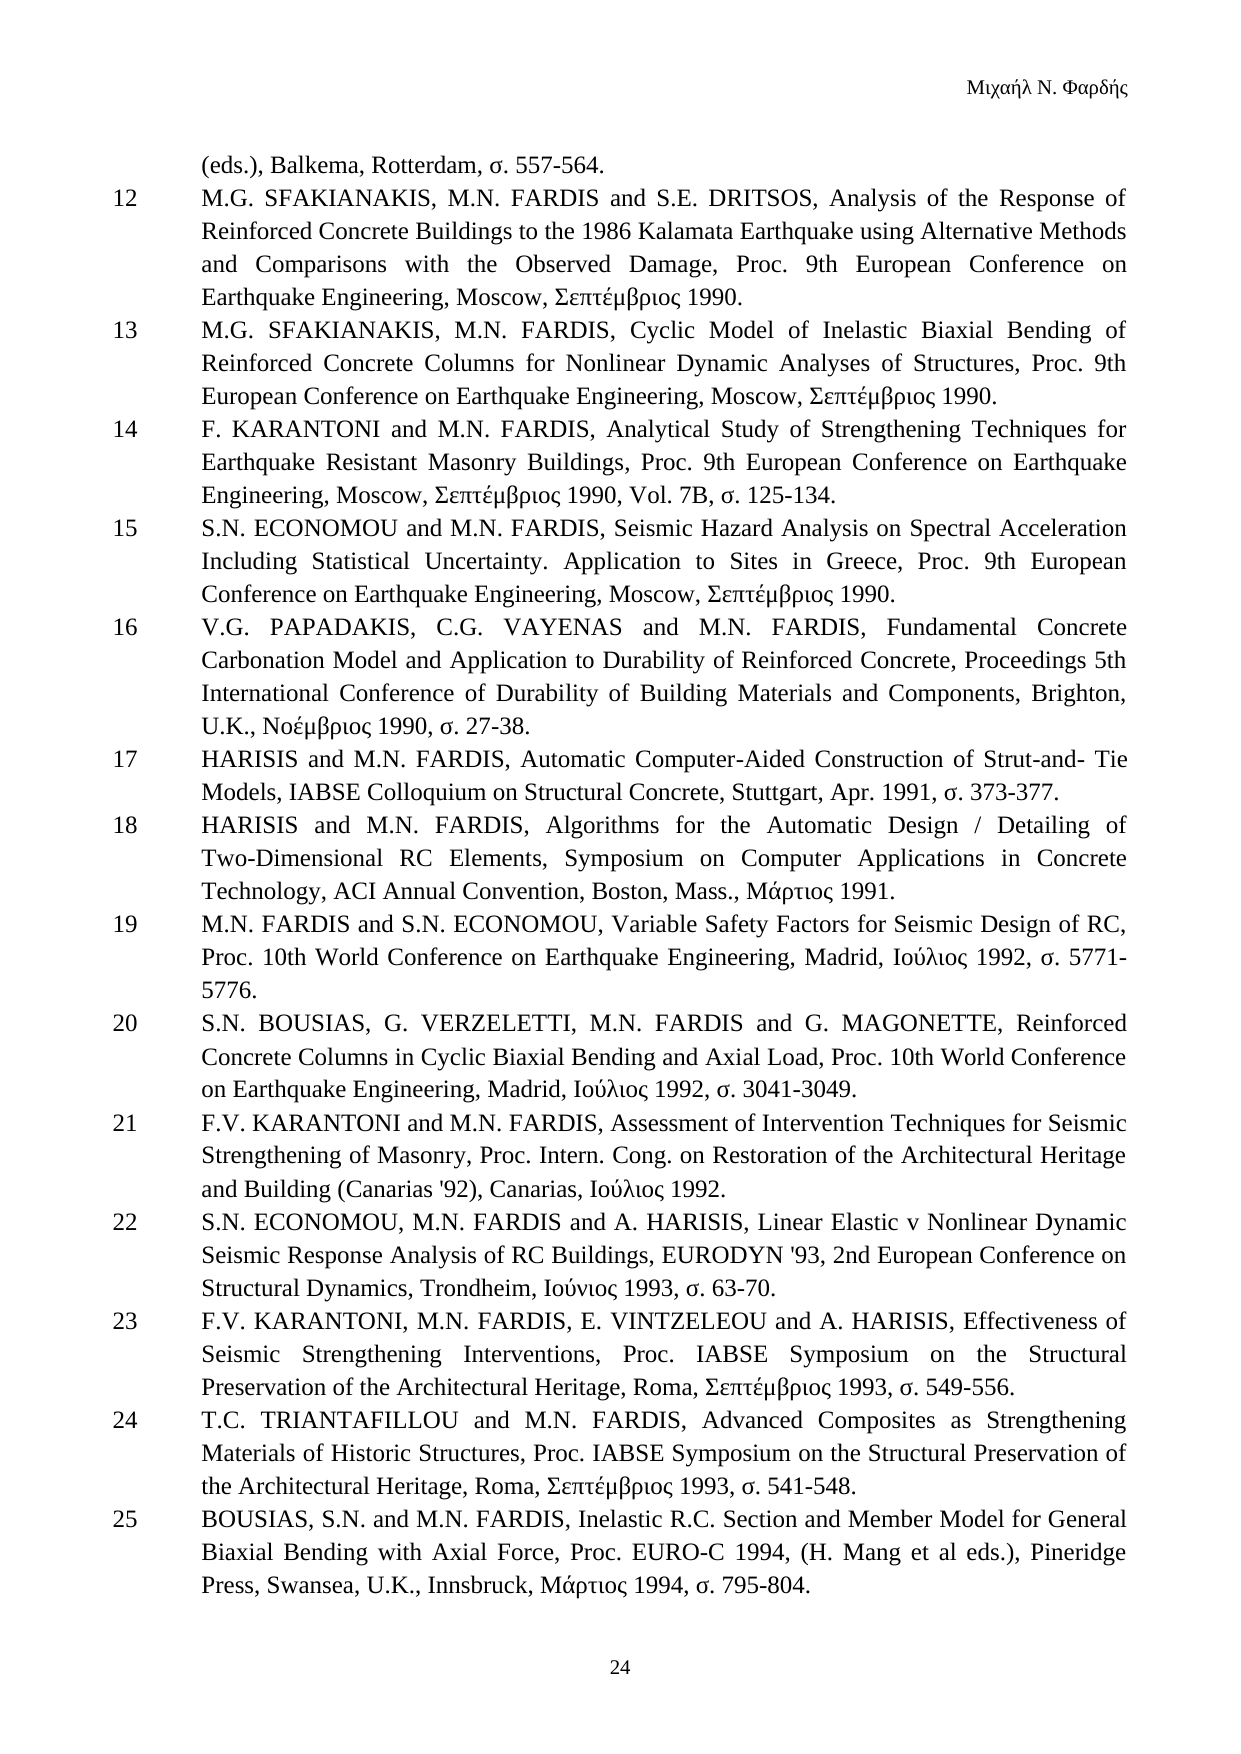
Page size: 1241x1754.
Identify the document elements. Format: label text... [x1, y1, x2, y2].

text 18 HARISIS and M.N. FARDIS, Algorithms for the Automatic Design / Detailing of Two-Dimensional RC Elements, Symposium on Computer Applications in Concrete Technology, ACI Annual Convention, Boston, Mass., Μάρτιος 1991. [112, 810, 1128, 905]
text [112, 150, 1128, 179]
text 16 V.G. PAPADAKIS, C.G. VAYENAS and M.N. FARDIS, Fundamental Concrete Carbonation Model and Application to Durability of Reinforced Concrete, Proceedings 5th International Conference of Durability of Building Materials and Components, Brighton, U.K., Νοέμβριος 1990, σ. 27-38. [112, 612, 1128, 740]
text 15 S.N. ECONOMOU and M.N. FARDIS, Seismic Hazard Analysis on Spectral Acceleration Including Statistical Uncertainty. Application to Sites in Greece, Proc. 9th European Conference on Earthquake Engineering, Moscow, Σεπτέμβριος 1990. [112, 513, 1128, 608]
text 12 M.G. SFAKIANAKIS, M.N. FARDIS and S.E. DRITSOS, Analysis of the Response of Reinforced Concrete Buildings to the 1986 Kalamata Earthquake using Alternative Methods and Comparisons with the Observed Damage, Proc. 9th European Conference on Earthquake Engineering, Moscow, Σεπτέμβριος 1990. [112, 183, 1128, 311]
text 25 BOUSIAS, S.N. and M.N. FARDIS, Inelastic R.C. Section and Member Model for General Biaxial Bending with Axial Force, Proc. EURO-C 1994, (H. Mang et al eds.), Pineridge Press, Swansea, U.K., Innsbruck, Μάρτιος 1994, σ. 795-804. [112, 1504, 1128, 1599]
text 20 S.N. BOUSIAS, G. VERZELETTI, M.N. FARDIS and G. MAGONETTE, Reinforced Concrete Columns in Cyclic Biaxial Bending and Axial Load, Proc. 10th World Conference on Earthquake Engineering, Madrid, Ιούλιος 1992, σ. 3041-3049. [112, 1008, 1128, 1103]
text 23 F.V. KARANTONI, M.N. FARDIS, E. VINTZELEOU and A. HARISIS, Effectiveness of Seismic Strengthening Interventions, Proc. IABSE Symposium on the Structural Preservation of the Architectural Heritage, Roma, Σεπτέμβριος 1993, σ. 549-556. [112, 1306, 1128, 1401]
text 17 HARISIS and M.N. FARDIS, Automatic Computer-Aided Construction of Strut-and- Tie Models, IABSE Colloquium on Structural Concrete, Stuttgart, Apr. 1991, σ. 373-377. [112, 744, 1128, 806]
text 24 T.C. TRIANTAFILLOU and M.N. FARDIS, Advanced Composites as Strengthening Materials of Historic Structures, Proc. IABSE Symposium on the Structural Preservation of the Architectural Heritage, Roma, Σεπτέμβριος 1993, σ. 541-548. [112, 1405, 1128, 1499]
text 22 S.N. ECONOMOU, M.N. FARDIS and A. HARISIS, Linear Elastic v Nonlinear Dynamic Seismic Response Analysis of RC Buildings, EURODYN '93, 2nd European Conference on Structural Dynamics, Trondheim, Ιούνιος 1993, σ. 63-70. [112, 1207, 1128, 1301]
text 19 M.N. FARDIS and S.N. ECONOMOU, Variable Safety Factors for Seismic Design of RC, Proc. 10th World Conference on Earthquake Engineering, Madrid, Ιούλιος 1992, σ. 5771-5776. [112, 909, 1128, 1004]
text 14 F. KARANTONI and M.N. FARDIS, Analytical Study of Strengthening Techniques for Earthquake Resistant Masonry Buildings, Proc. 9th European Conference on Earthquake Engineering, Moscow, Σεπτέμβριος 1990, Vol. 7B, σ. 125-134. [112, 414, 1128, 509]
text 13 M.G. SFAKIANAKIS, M.N. FARDIS, Cyclic Model of Inelastic Biaxial Bending of Reinforced Concrete Columns for Nonlinear Dynamic Analyses of Structures, Proc. 9th European Conference on Earthquake Engineering, Moscow, Σεπτέμβριος 1990. [112, 315, 1128, 410]
text 21 F.V. KARANTONI and M.N. FARDIS, Assessment of Intervention Techniques for Seismic Strengthening of Masonry, Proc. Intern. Cong. on Restoration of the Architectural Heritage and Building (Canarias '92), Canarias, Ιούλιος 1992. [112, 1108, 1128, 1202]
